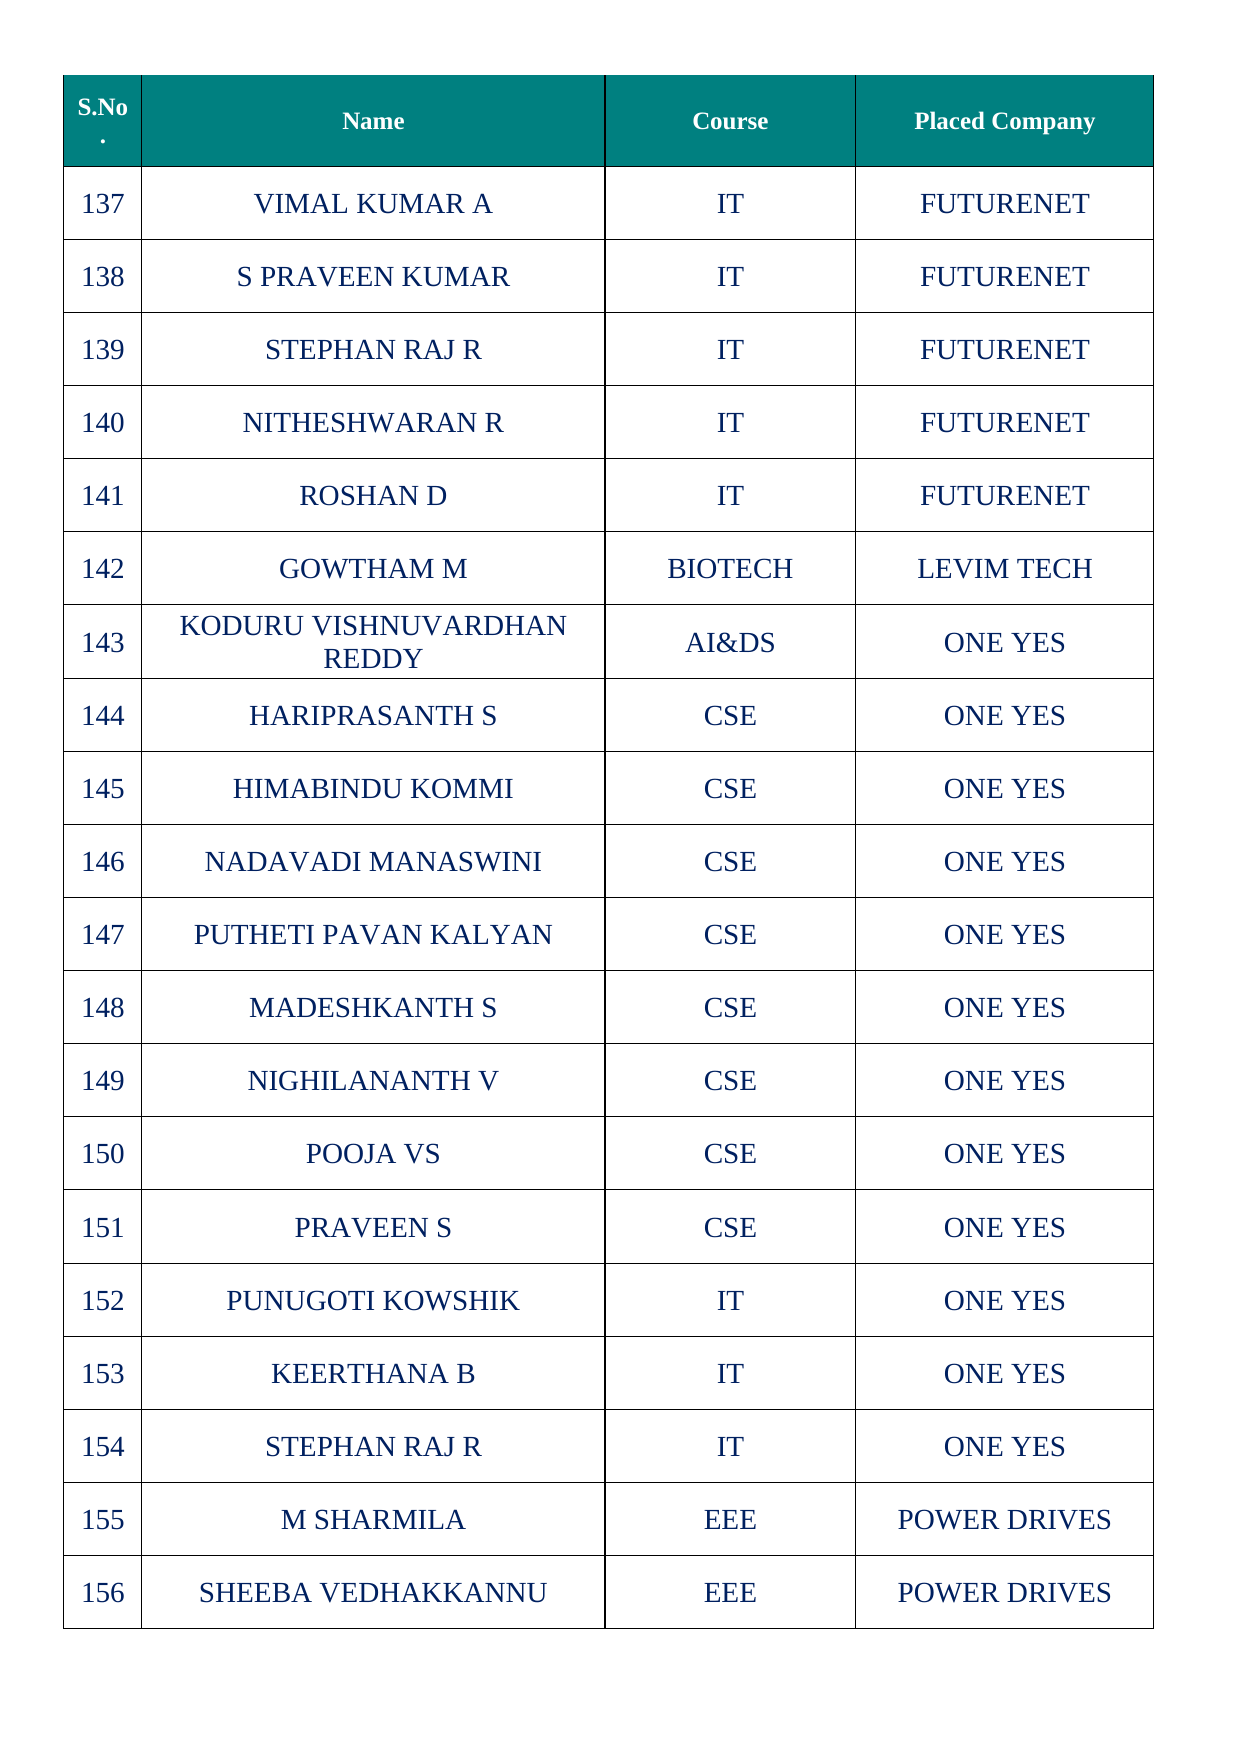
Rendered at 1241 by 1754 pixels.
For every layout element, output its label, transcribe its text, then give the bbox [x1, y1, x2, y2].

table_cell 144 [64, 679, 141, 751]
table_cell ONE YES [856, 679, 1153, 751]
table_cell ONE YES [856, 971, 1153, 1043]
table_header Course [606, 75, 855, 166]
table_header Placed Company [856, 75, 1153, 166]
table_cell IT [606, 459, 855, 531]
table_cell POWER DRIVES [856, 1556, 1153, 1628]
table_cell 142 [64, 532, 141, 604]
table_cell 151 [64, 1190, 141, 1262]
table_cell 140 [64, 386, 141, 458]
table_cell SHEEBA VEDHAKKANNU [142, 1556, 604, 1628]
table_cell 148 [64, 971, 141, 1043]
table_cell CSE [606, 898, 855, 970]
table_cell ONE YES [856, 898, 1153, 970]
table_cell AI&DS [606, 605, 855, 677]
table_cell PRAVEEN S [142, 1190, 604, 1262]
table_cell IT [606, 1410, 855, 1482]
table_cell FUTURENET [856, 386, 1153, 458]
table_cell POWER DRIVES [856, 1483, 1153, 1555]
table_cell MADESHKANTH S [142, 971, 604, 1043]
table_cell ONE YES [856, 825, 1153, 897]
table_cell ONE YES [856, 1337, 1153, 1409]
table_header Name [142, 75, 604, 166]
table_cell CSE [606, 971, 855, 1043]
table_cell 139 [64, 313, 141, 385]
table_cell STEPHAN RAJ R [142, 1410, 604, 1482]
table_cell IT [606, 386, 855, 458]
table_cell PUTHETI PAVAN KALYAN [142, 898, 604, 970]
table_cell KEERTHANA B [142, 1337, 604, 1409]
table_cell ONE YES [856, 1117, 1153, 1189]
table_cell HIMABINDU KOMMI [142, 752, 604, 824]
table_cell CSE [606, 1190, 855, 1262]
table_cell M SHARMILA [142, 1483, 604, 1555]
table_cell S PRAVEEN KUMAR [142, 240, 604, 312]
table_cell CSE [606, 752, 855, 824]
table_cell 155 [64, 1483, 141, 1555]
table_cell EEE [606, 1483, 855, 1555]
table_cell ROSHAN D [142, 459, 604, 531]
table_cell ONE YES [856, 1044, 1153, 1116]
table_cell 137 [64, 167, 141, 239]
table_cell ONE YES [856, 605, 1153, 677]
table_cell ONE YES [856, 1190, 1153, 1262]
table_cell 150 [64, 1117, 141, 1189]
table_cell 154 [64, 1410, 141, 1482]
table_cell GOWTHAM M [142, 532, 604, 604]
table_cell 146 [64, 825, 141, 897]
table_cell ONE YES [856, 1410, 1153, 1482]
table_cell FUTURENET [856, 240, 1153, 312]
table_cell PUNUGOTI KOWSHIK [142, 1264, 604, 1336]
table_cell STEPHAN RAJ R [142, 313, 604, 385]
table_cell IT [606, 167, 855, 239]
table_cell NIGHILANANTH V [142, 1044, 604, 1116]
table_cell 138 [64, 240, 141, 312]
table_cell HARIPRASANTH S [142, 679, 604, 751]
table_cell CSE [606, 1044, 855, 1116]
table_cell 156 [64, 1556, 141, 1628]
table_cell POOJA VS [142, 1117, 604, 1189]
table_cell 145 [64, 752, 141, 824]
table_cell IT [606, 1337, 855, 1409]
table_cell NADAVADI MANASWINI [142, 825, 604, 897]
table_cell 152 [64, 1264, 141, 1336]
table_cell 149 [64, 1044, 141, 1116]
table_cell BIOTECH [606, 532, 855, 604]
table_cell CSE [606, 825, 855, 897]
table_cell FUTURENET [856, 167, 1153, 239]
table_cell ONE YES [856, 1264, 1153, 1336]
table_cell IT [606, 313, 855, 385]
table_cell IT [606, 1264, 855, 1336]
table_cell ONE YES [856, 752, 1153, 824]
table_cell FUTURENET [856, 313, 1153, 385]
table_cell CSE [606, 1117, 855, 1189]
table_header S.No. [64, 75, 141, 166]
table_cell EEE [606, 1556, 855, 1628]
table_cell NITHESHWARAN R [142, 386, 604, 458]
table_cell FUTURENET [856, 459, 1153, 531]
table_cell IT [606, 240, 855, 312]
table_cell LEVIM TECH [856, 532, 1153, 604]
table_cell CSE [606, 679, 855, 751]
table_cell KODURU VISHNUVARDHAN REDDY [142, 605, 604, 677]
table_cell 141 [64, 459, 141, 531]
table_cell 143 [64, 605, 141, 677]
table_cell VIMAL KUMAR A [142, 167, 604, 239]
table_cell 147 [64, 898, 141, 970]
table_cell 153 [64, 1337, 141, 1409]
